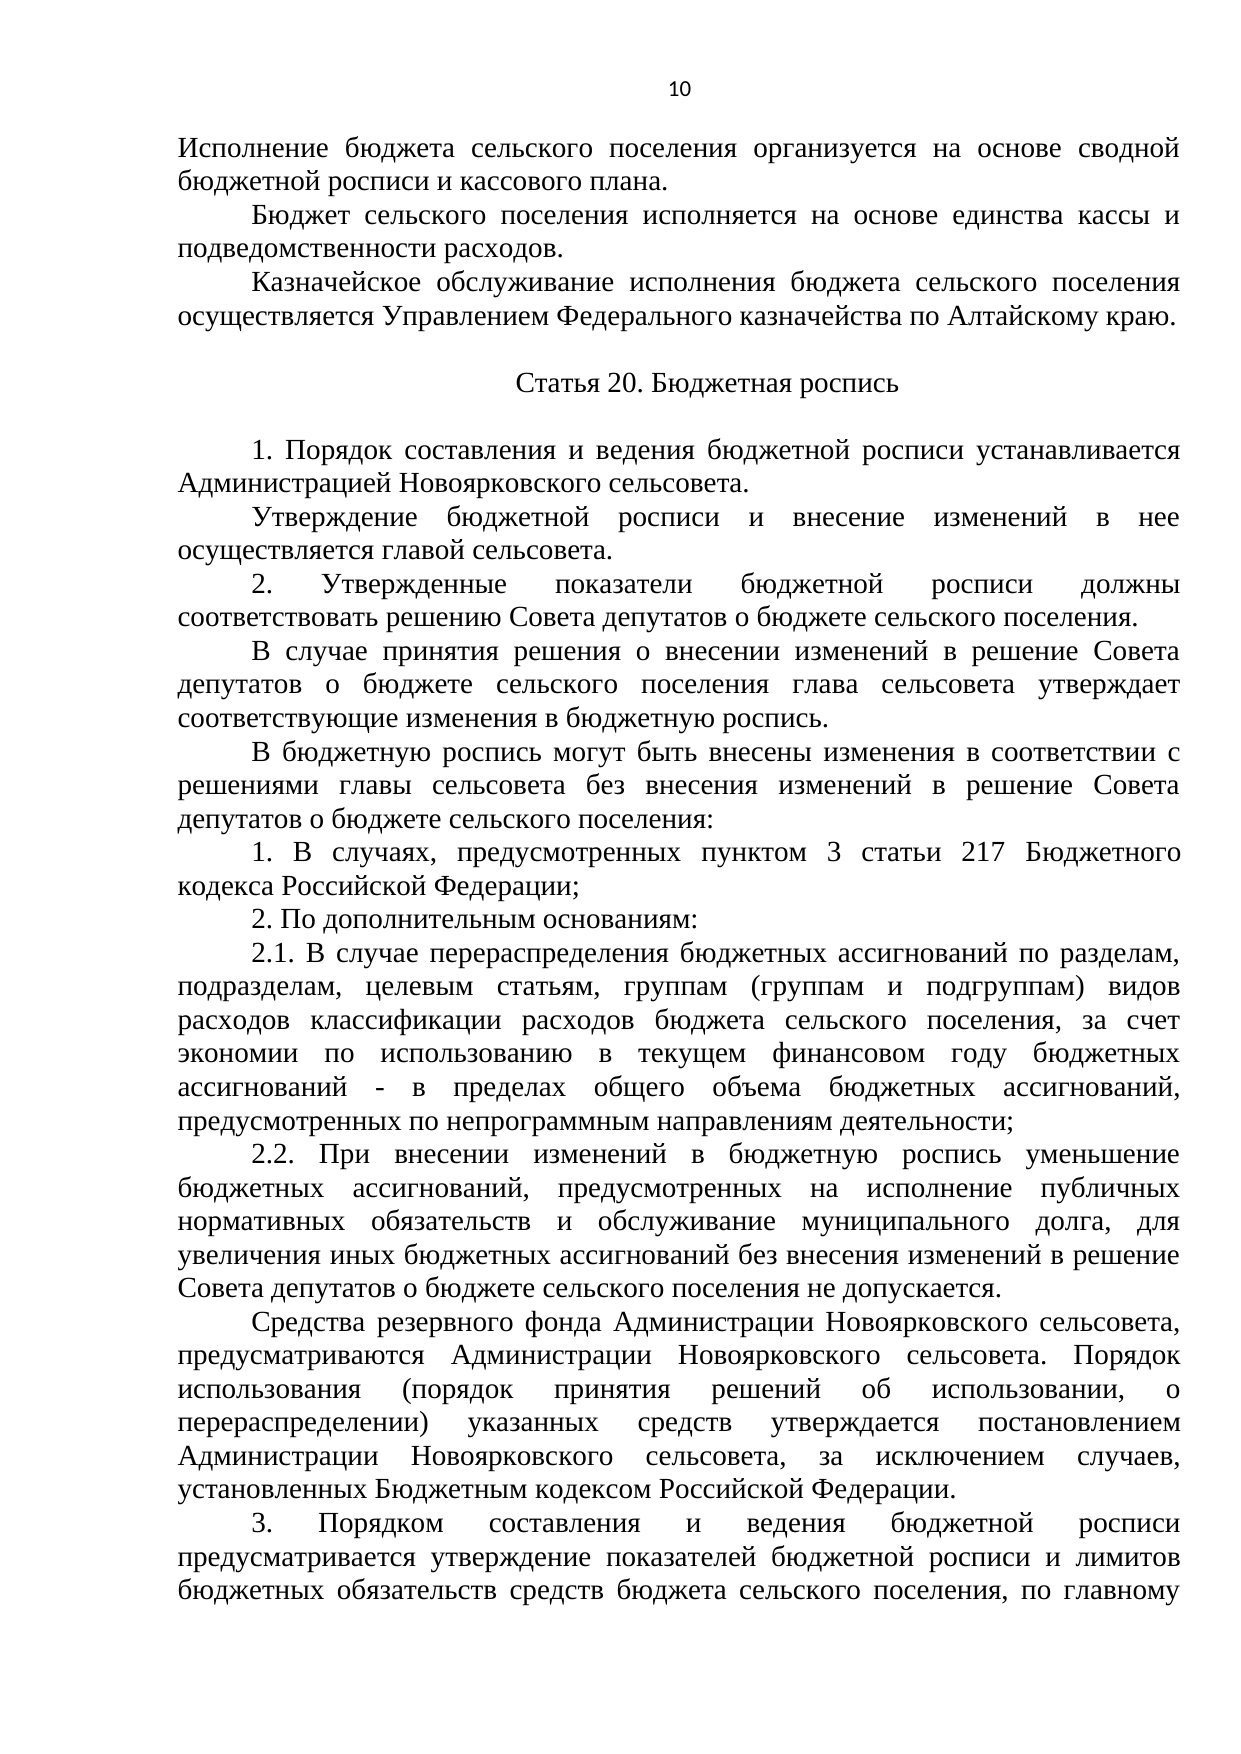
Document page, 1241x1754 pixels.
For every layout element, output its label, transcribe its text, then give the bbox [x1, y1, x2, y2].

text 1. Порядок составления и ведения бюджетной росписи устанавливается Администрацией Новоярковского сельсовета. [177, 432, 1181, 499]
text Утверждение бюджетной росписи и внесение изменений в нее осуществляется главой сельсовета. [177, 499, 1181, 566]
text 2. Утвержденные показатели бюджетной росписи должны соответствовать решению Совета депутатов о бюджете сельского поселения. [177, 566, 1181, 633]
text 2.1. В случае перераспределения бюджетных ассигнований по разделам, подразделам, целевым статьям, группам (группам и подгруппам) видов расходов классификации расходов бюджета сельского поселения, за счет экономии по использованию в текущем финансовом году бюджетных ассигнований - в пределах общего объема бюджетных ассигнований, предусмотренных по непрограммным направлениям деятельности; [177, 935, 1181, 1136]
text 2. По дополнительным основаниям: [177, 901, 1181, 935]
text 2.2. При внесении изменений в бюджетную роспись уменьшение бюджетных ассигнований, предусмотренных на исполнение публичных нормативных обязательств и обслуживание муниципального долга, для увеличения иных бюджетных ассигнований без внесения изменений в решение Совета депутатов о бюджете сельского поселения не допускается. [177, 1136, 1181, 1304]
title Статья 20. Бюджетная роспись [177, 365, 1181, 398]
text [177, 1505, 1181, 1606]
text В случае принятия решения о внесении изменений в решение Совета депутатов о бюджете сельского поселения глава сельсовета утверждает соответствующие изменения в бюджетную роспись. [177, 633, 1181, 734]
text Средства резервного фонда Администрации Новоярковского сельсовета, предусматриваются Администрации Новоярковского сельсовета. Порядок использования (порядок принятия решений об использовании, о перераспределении) указанных средств утверждается постановлением Администрации Новоярковского сельсовета, за исключением случаев, установленных Бюджетным кодексом Российской Федерации. [177, 1304, 1181, 1505]
text Казначейское обслуживание исполнения бюджета сельского поселения осуществляется Управлением Федерального казначейства по Алтайскому краю. [177, 264, 1181, 331]
text В бюджетную роспись могут быть внесены изменения в соответствии с решениями главы сельсовета без внесения изменений в решение Совета депутатов о бюджете сельского поселения: [177, 734, 1181, 834]
text 1. В случаях, предусмотренных пунктом 3 статьи 217 Бюджетного кодекса Российской Федерации; [177, 834, 1181, 901]
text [177, 130, 1181, 197]
text Бюджет сельского поселения исполняется на основе единства кассы и подведомственности расходов. [177, 197, 1181, 264]
